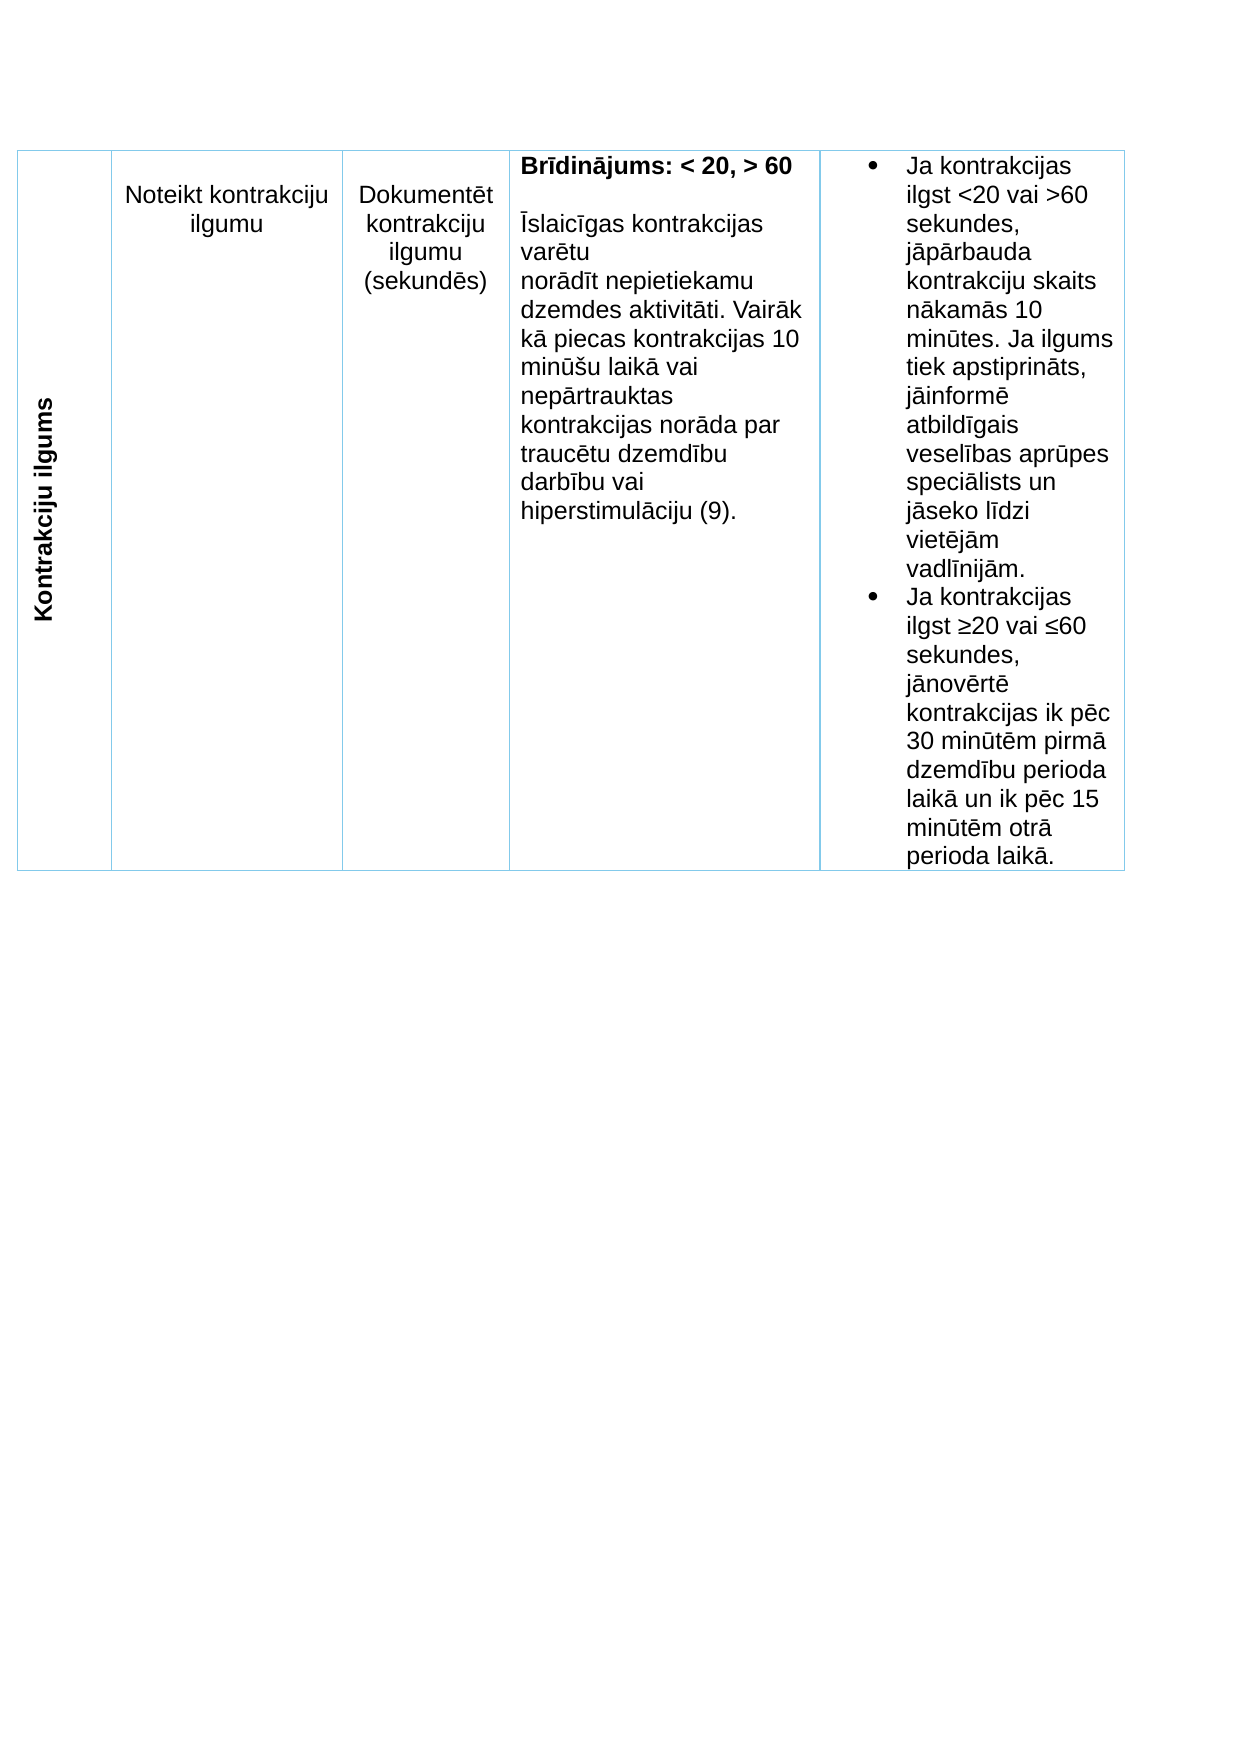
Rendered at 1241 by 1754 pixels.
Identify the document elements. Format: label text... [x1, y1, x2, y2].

table_cell Kontrakciju ilgums [18, 151, 111, 870]
table_cell Brīdinājums: < 20, > 60 Īslaicīgas kontrakcijas varētu norādīt nepietiekamu dzemdes aktivitāti. Vairāk kā piecas kontrakcijas 10 minūšu laikā vai nepārtrauktas kontrakcijas norāda par traucētu dzemdību darbību vai hiperstimulāciju (9). [510, 151, 819, 870]
table_cell Dokumentēt kontrakciju ilgumu (sekundēs) [343, 151, 509, 870]
table_cell Noteikt kontrakciju ilgumu [112, 151, 342, 870]
table_cell Ja kontrakcijas ilgst <20 vai >60 sekundes, jāpārbauda kontrakciju skaits nākamās 10 minūtes. Ja ilgums tiek apstiprināts, jāinformē atbildīgais veselības aprūpes speciālists un jāseko līdzi vietējām vadlīnijām. Ja kontrakcijas ilgst ≥20 vai ≤60 sekundes, jānovērtē kontrakcijas ik pēc 30 minūtēm pirmā dzemdību perioda laikā un ik pēc 15 minūtēm otrā perioda laikā. [821, 151, 1124, 870]
